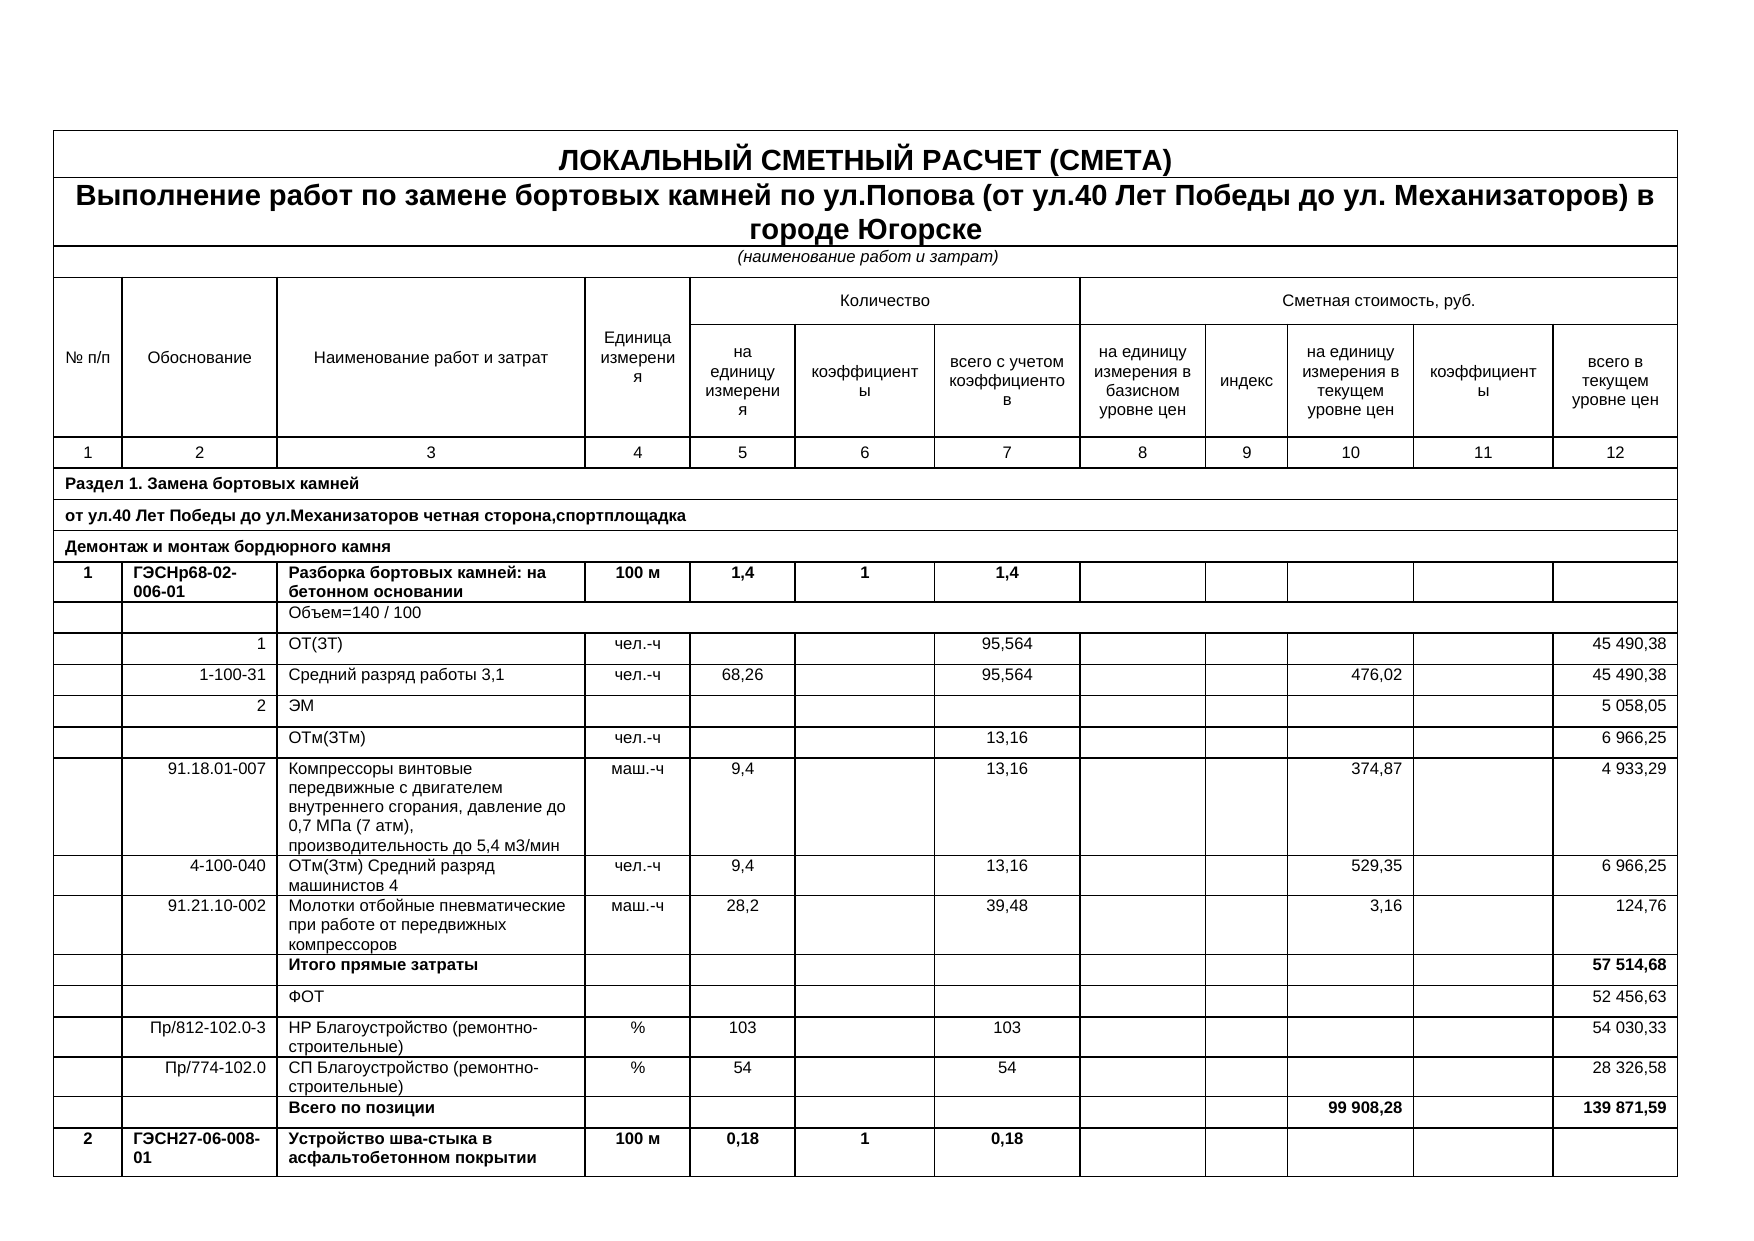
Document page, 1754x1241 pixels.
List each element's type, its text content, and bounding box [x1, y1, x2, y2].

table_cell 2 [123, 438, 276, 467]
table_cell ОТм(ЗТм) [278, 728, 584, 757]
table_cell [54, 896, 121, 953]
table_cell 9,4 [691, 759, 794, 854]
table_cell [586, 955, 689, 985]
table_cell № п/п [54, 278, 121, 436]
table_cell [1206, 1018, 1287, 1056]
table_cell [54, 603, 121, 632]
table_cell [935, 1097, 1079, 1127]
table_cell 95,564 [935, 665, 1079, 695]
table_cell 12 [1554, 438, 1677, 467]
table_cell [1081, 986, 1205, 1016]
table_cell [54, 665, 121, 695]
table_cell [1414, 1129, 1552, 1176]
table_cell 99 908,28 [1288, 1097, 1413, 1127]
table_cell [54, 696, 121, 726]
table_cell маш.-ч [586, 759, 689, 854]
table_cell (наименование работ и затрат) [54, 247, 1677, 277]
table_cell [1081, 759, 1205, 854]
table_cell ОТм(Зтм) Средний разряд машинистов 4 [278, 856, 584, 894]
table_cell [1206, 896, 1287, 953]
table_cell на единицу измерения в текущем уровне цен [1288, 325, 1413, 436]
table_cell коэффициенты [796, 325, 934, 436]
table_cell [796, 728, 934, 757]
table_cell [691, 1097, 794, 1127]
table_cell 68,26 [691, 665, 794, 695]
table_cell чел.-ч [586, 634, 689, 663]
table_cell [54, 728, 121, 757]
table_cell чел.-ч [586, 728, 689, 757]
table_cell СП Благоустройство (ремонтно-строительные) [278, 1058, 584, 1096]
table_cell [1414, 728, 1552, 757]
table_cell ГЭСНр68-02-006-01 [123, 563, 276, 601]
table_cell 0,18 [935, 1129, 1079, 1176]
table_cell [54, 759, 121, 854]
table_cell 5 058,05 [1554, 696, 1677, 726]
table_cell Количество [691, 278, 1079, 323]
table_cell [1414, 665, 1552, 695]
table_cell 139 871,59 [1554, 1097, 1677, 1127]
table_cell 1 [123, 634, 276, 663]
table_cell [1206, 563, 1287, 601]
table_cell [123, 955, 276, 985]
table_cell 7 [935, 438, 1079, 467]
table_cell НР Благоустройство (ремонтно-строительные) [278, 1018, 584, 1056]
table_cell 11 [1414, 438, 1552, 467]
table_cell ФОТ [278, 986, 584, 1016]
table_cell Выполнение работ по замене бортовых камней по ул.Попова (от ул.40 Лет Победы до ул. Механизаторов) в городе Югорске [54, 178, 1677, 245]
table_cell ОТ(ЗТ) [278, 634, 584, 663]
table_cell [935, 986, 1079, 1016]
table_cell [1081, 634, 1205, 663]
table_cell на единицу измерения [691, 325, 794, 436]
table_cell [1288, 696, 1413, 726]
table_cell 10 [1288, 438, 1413, 467]
table_cell [1554, 1129, 1677, 1176]
table_cell [1414, 856, 1552, 894]
table_cell [1414, 634, 1552, 663]
table_cell всего в текущем уровне цен [1554, 325, 1677, 436]
table_cell [935, 696, 1079, 726]
table_cell [1414, 955, 1552, 985]
table_cell 1 [796, 563, 934, 601]
table_cell [1288, 563, 1413, 601]
table_cell 1,4 [691, 563, 794, 601]
table_cell 91.18.01-007 [123, 759, 276, 854]
table_cell от ул.40 Лет Победы до ул.Механизаторов четная сторона,спортплощадка [54, 500, 1677, 530]
table_cell Всего по позиции [278, 1097, 584, 1127]
table_cell 95,564 [935, 634, 1079, 663]
table_cell [1081, 955, 1205, 985]
table_cell [54, 1058, 121, 1096]
table_cell [1414, 986, 1552, 1016]
table_cell [54, 955, 121, 985]
table_cell [796, 896, 934, 953]
table_cell [1206, 665, 1287, 695]
table_cell Пр/812-102.0-3 [123, 1018, 276, 1056]
table_cell Сметная стоимость, руб. [1081, 278, 1677, 323]
table_cell 45 490,38 [1554, 665, 1677, 695]
table_cell [796, 634, 934, 663]
table_cell [1206, 728, 1287, 757]
table_cell [1414, 759, 1552, 854]
table_cell 39,48 [935, 896, 1079, 953]
table_cell Молотки отбойные пневматические при работе от передвижных компрессоров [278, 896, 584, 953]
table_cell [1414, 696, 1552, 726]
table_cell [586, 1097, 689, 1127]
table_cell [586, 696, 689, 726]
table_cell на единицу измерения в базисном уровне цен [1081, 325, 1205, 436]
table_cell [1081, 1018, 1205, 1056]
table_cell 100 м [586, 563, 689, 601]
table_cell [691, 728, 794, 757]
table_cell [1288, 955, 1413, 985]
table_cell [796, 1018, 934, 1056]
table_cell Разборка бортовых камней: на бетонном основании [278, 563, 584, 601]
table_cell 1 [54, 438, 121, 467]
table_cell [54, 986, 121, 1016]
table_cell 3,16 [1288, 896, 1413, 953]
table_cell [796, 955, 934, 985]
table_cell 2 [123, 696, 276, 726]
table_cell [1414, 563, 1552, 601]
table_cell маш.-ч [586, 896, 689, 953]
table_cell [1288, 986, 1413, 1016]
table_cell [796, 696, 934, 726]
table_cell Единица измерения [586, 278, 689, 436]
table_cell Объем=140 / 100 [278, 603, 1677, 632]
table_cell [1081, 896, 1205, 953]
table_cell [123, 728, 276, 757]
table_cell [1081, 665, 1205, 695]
table_cell [1288, 1018, 1413, 1056]
table_cell [1206, 759, 1287, 854]
table_cell Обоснование [123, 278, 276, 436]
table_cell [1081, 696, 1205, 726]
table_cell чел.-ч [586, 665, 689, 695]
table_cell Пр/774-102.0 [123, 1058, 276, 1096]
table_cell [935, 955, 1079, 985]
table_cell ГЭСН27-06-008-01 [123, 1129, 276, 1176]
table_cell [1081, 563, 1205, 601]
table_cell 1-100-31 [123, 665, 276, 695]
table_cell [1206, 955, 1287, 985]
table_cell [123, 603, 276, 632]
table_cell [691, 986, 794, 1016]
table_cell [586, 986, 689, 1016]
table_cell 529,35 [1288, 856, 1413, 894]
table_cell 8 [1081, 438, 1205, 467]
table_cell Демонтаж и монтаж бордюрного камня [54, 531, 1677, 561]
table_cell [1554, 563, 1677, 601]
table_cell 374,87 [1288, 759, 1413, 854]
table_cell 100 м [586, 1129, 689, 1176]
table_cell Средний разряд работы 3,1 [278, 665, 584, 695]
table_cell % [586, 1058, 689, 1096]
table_cell 52 456,63 [1554, 986, 1677, 1016]
table_cell 6 966,25 [1554, 728, 1677, 757]
table_cell [1206, 634, 1287, 663]
table_cell Итого прямые затраты [278, 955, 584, 985]
table_header ЛОКАЛЬНЫЙ СМЕТНЫЙ РАСЧЕТ (СМЕТА) [54, 131, 1677, 177]
table_cell [796, 1058, 934, 1096]
table_cell [796, 856, 934, 894]
table_cell [54, 856, 121, 894]
table_cell 13,16 [935, 728, 1079, 757]
table_cell [1288, 728, 1413, 757]
table_cell 91.21.10-002 [123, 896, 276, 953]
table_cell Наименование работ и затрат [278, 278, 584, 436]
table_cell коэффициенты [1414, 325, 1552, 436]
table_cell % [586, 1018, 689, 1056]
table_cell 54 [691, 1058, 794, 1096]
table_cell 476,02 [1288, 665, 1413, 695]
table_cell [1288, 634, 1413, 663]
table_cell [1081, 1097, 1205, 1127]
table_cell 54 030,33 [1554, 1018, 1677, 1056]
table_cell 0,18 [691, 1129, 794, 1176]
table_cell [796, 665, 934, 695]
table_cell [796, 1097, 934, 1127]
table_cell [1206, 986, 1287, 1016]
table_cell 9 [1206, 438, 1287, 467]
table_cell [691, 955, 794, 985]
table_cell [54, 1097, 121, 1127]
table_cell 2 [54, 1129, 121, 1176]
table_cell [123, 1097, 276, 1127]
table_cell 57 514,68 [1554, 955, 1677, 985]
table_cell 6 966,25 [1554, 856, 1677, 894]
table_cell 1 [796, 1129, 934, 1176]
table_cell 5 [691, 438, 794, 467]
table_cell [1414, 1058, 1552, 1096]
table_cell [1414, 1097, 1552, 1127]
table_cell индекс [1206, 325, 1287, 436]
table_cell [1414, 896, 1552, 953]
table_cell чел.-ч [586, 856, 689, 894]
table_cell 13,16 [935, 759, 1079, 854]
table_cell [1414, 1018, 1552, 1056]
table_cell Устройство шва-стыка в асфальтобетонном покрытии [278, 1129, 584, 1176]
table_cell [1206, 1097, 1287, 1127]
table_cell [54, 1018, 121, 1056]
table_cell [1081, 856, 1205, 894]
table_cell [54, 634, 121, 663]
table_cell Раздел 1. Замена бортовых камней [54, 469, 1677, 498]
table_cell 1 [54, 563, 121, 601]
table_cell 4 [586, 438, 689, 467]
table_cell 124,76 [1554, 896, 1677, 953]
table_cell 1,4 [935, 563, 1079, 601]
table_cell 6 [796, 438, 934, 467]
table_cell всего с учетом коэффициентов [935, 325, 1079, 436]
table_cell 4-100-040 [123, 856, 276, 894]
table_cell Компрессоры винтовые передвижные с двигателем внутреннего сгорания, давление до 0,7 МПа (7 атм), производительность до 5,4 м3/мин [278, 759, 584, 854]
table_cell 4 933,29 [1554, 759, 1677, 854]
table_cell 54 [935, 1058, 1079, 1096]
table_cell [1081, 728, 1205, 757]
table_cell 103 [691, 1018, 794, 1056]
table_cell 28 326,58 [1554, 1058, 1677, 1096]
table_cell ЭМ [278, 696, 584, 726]
table_cell [1206, 1129, 1287, 1176]
table_cell [1206, 856, 1287, 894]
table_cell [123, 986, 276, 1016]
table_cell [796, 759, 934, 854]
table_cell [1288, 1129, 1413, 1176]
table_cell [796, 986, 934, 1016]
table_cell [1081, 1058, 1205, 1096]
table_cell 9,4 [691, 856, 794, 894]
table_cell 13,16 [935, 856, 1079, 894]
table_cell [691, 634, 794, 663]
table_cell 103 [935, 1018, 1079, 1056]
table_cell [1081, 1129, 1205, 1176]
table_cell [1206, 1058, 1287, 1096]
table_cell [1206, 696, 1287, 726]
table_cell 3 [278, 438, 584, 467]
table_cell 45 490,38 [1554, 634, 1677, 663]
table_cell 28,2 [691, 896, 794, 953]
table_cell [1288, 1058, 1413, 1096]
table_cell [691, 696, 794, 726]
